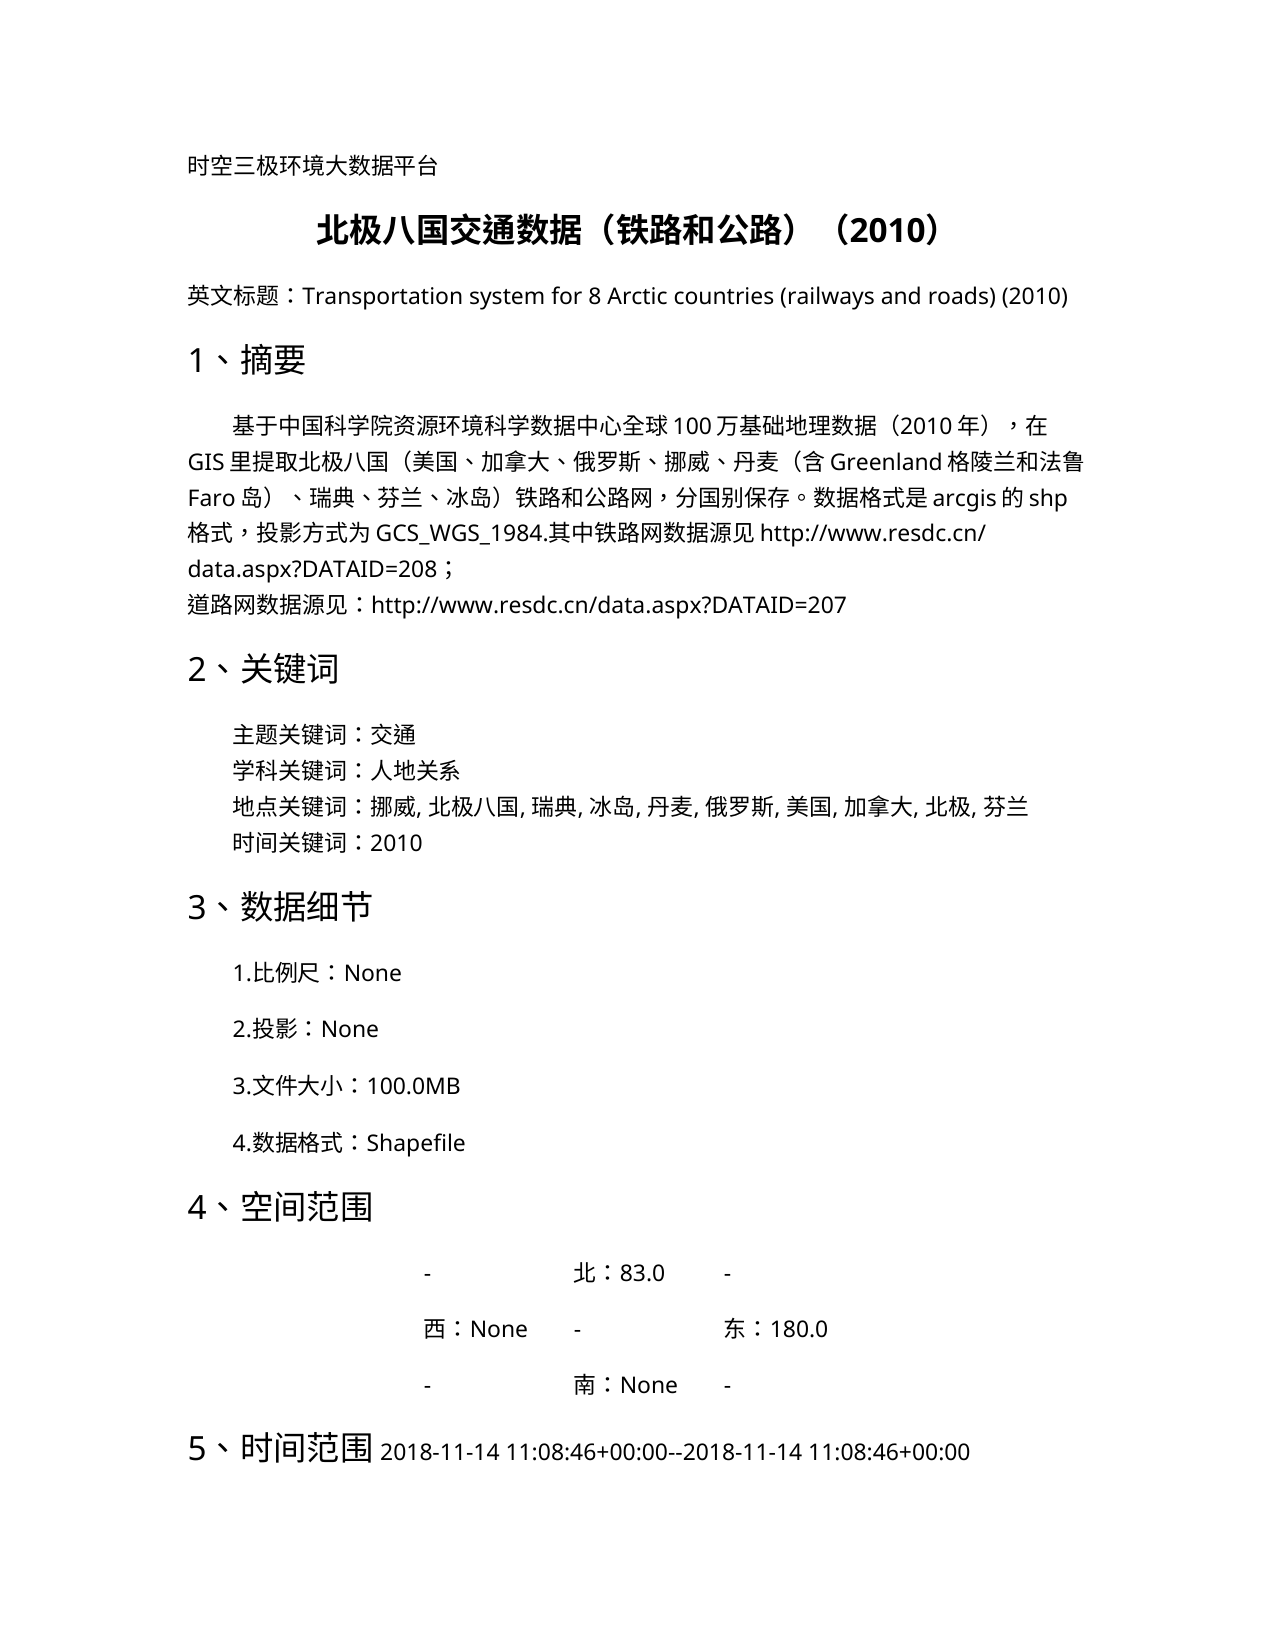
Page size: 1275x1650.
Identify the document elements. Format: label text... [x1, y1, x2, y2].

text 4、空间范围 [187, 1184, 1087, 1229]
table_cell - [413, 1369, 562, 1424]
text 主题关键词：交通 学科关键词：人地关系 地点关键词：挪威, 北极八国, 瑞典, 冰岛, 丹麦, 俄罗斯, 美国, 加拿大, 北极, 芬兰 时间关键词：2010 [232, 719, 1087, 858]
text 4.数据格式：Shapefile [232, 1127, 1087, 1158]
text 2.投影：None [232, 1013, 1087, 1045]
text 时空三极环境大数据平台 [187, 150, 1087, 181]
text 5、时间范围2018-11-14 11:08:46+00:00--2018-11-14 11:08:46+00:00 [187, 1424, 1087, 1470]
table_header - [713, 1257, 862, 1313]
text 北极八国交通数据（铁路和公路）（2010） [187, 207, 1087, 252]
table_cell 西：None [413, 1313, 562, 1369]
text 3、数据细节 [187, 884, 1087, 929]
table_header 北：83.0 [563, 1257, 712, 1313]
text 基于中国科学院资源环境科学数据中心全球100万基础地理数据（2010年），在GIS里提取北极八国（美国、加拿大、俄罗斯、挪威、丹麦（含Greenland格陵兰和法鲁Faro岛）、瑞典、芬兰、冰岛）铁路和公路网，分国别保存。数据格式是arcgis的shp格式，投影方式为GCS_WGS_1984.其中铁路网数据源见http://www.resdc.cn/data.aspx?DATAID=208； 道路网数据源见：http://www.resdc.cn/data.aspx?DATAID=207 [187, 409, 1087, 621]
table_cell 东：180.0 [713, 1313, 862, 1369]
text 1.比例尺：None [232, 957, 1087, 988]
text 2、关键词 [187, 646, 1087, 691]
table_cell - [713, 1369, 862, 1424]
text 英文标题：Transportation system for 8 Arctic countries (railways and roads) (2010) [187, 280, 1087, 311]
table_cell 南：None [563, 1369, 712, 1424]
table_cell - [563, 1313, 712, 1369]
text 3.文件大小：100.0MB [232, 1070, 1087, 1101]
text 1、摘要 [187, 337, 1087, 382]
table_header - [413, 1257, 562, 1313]
